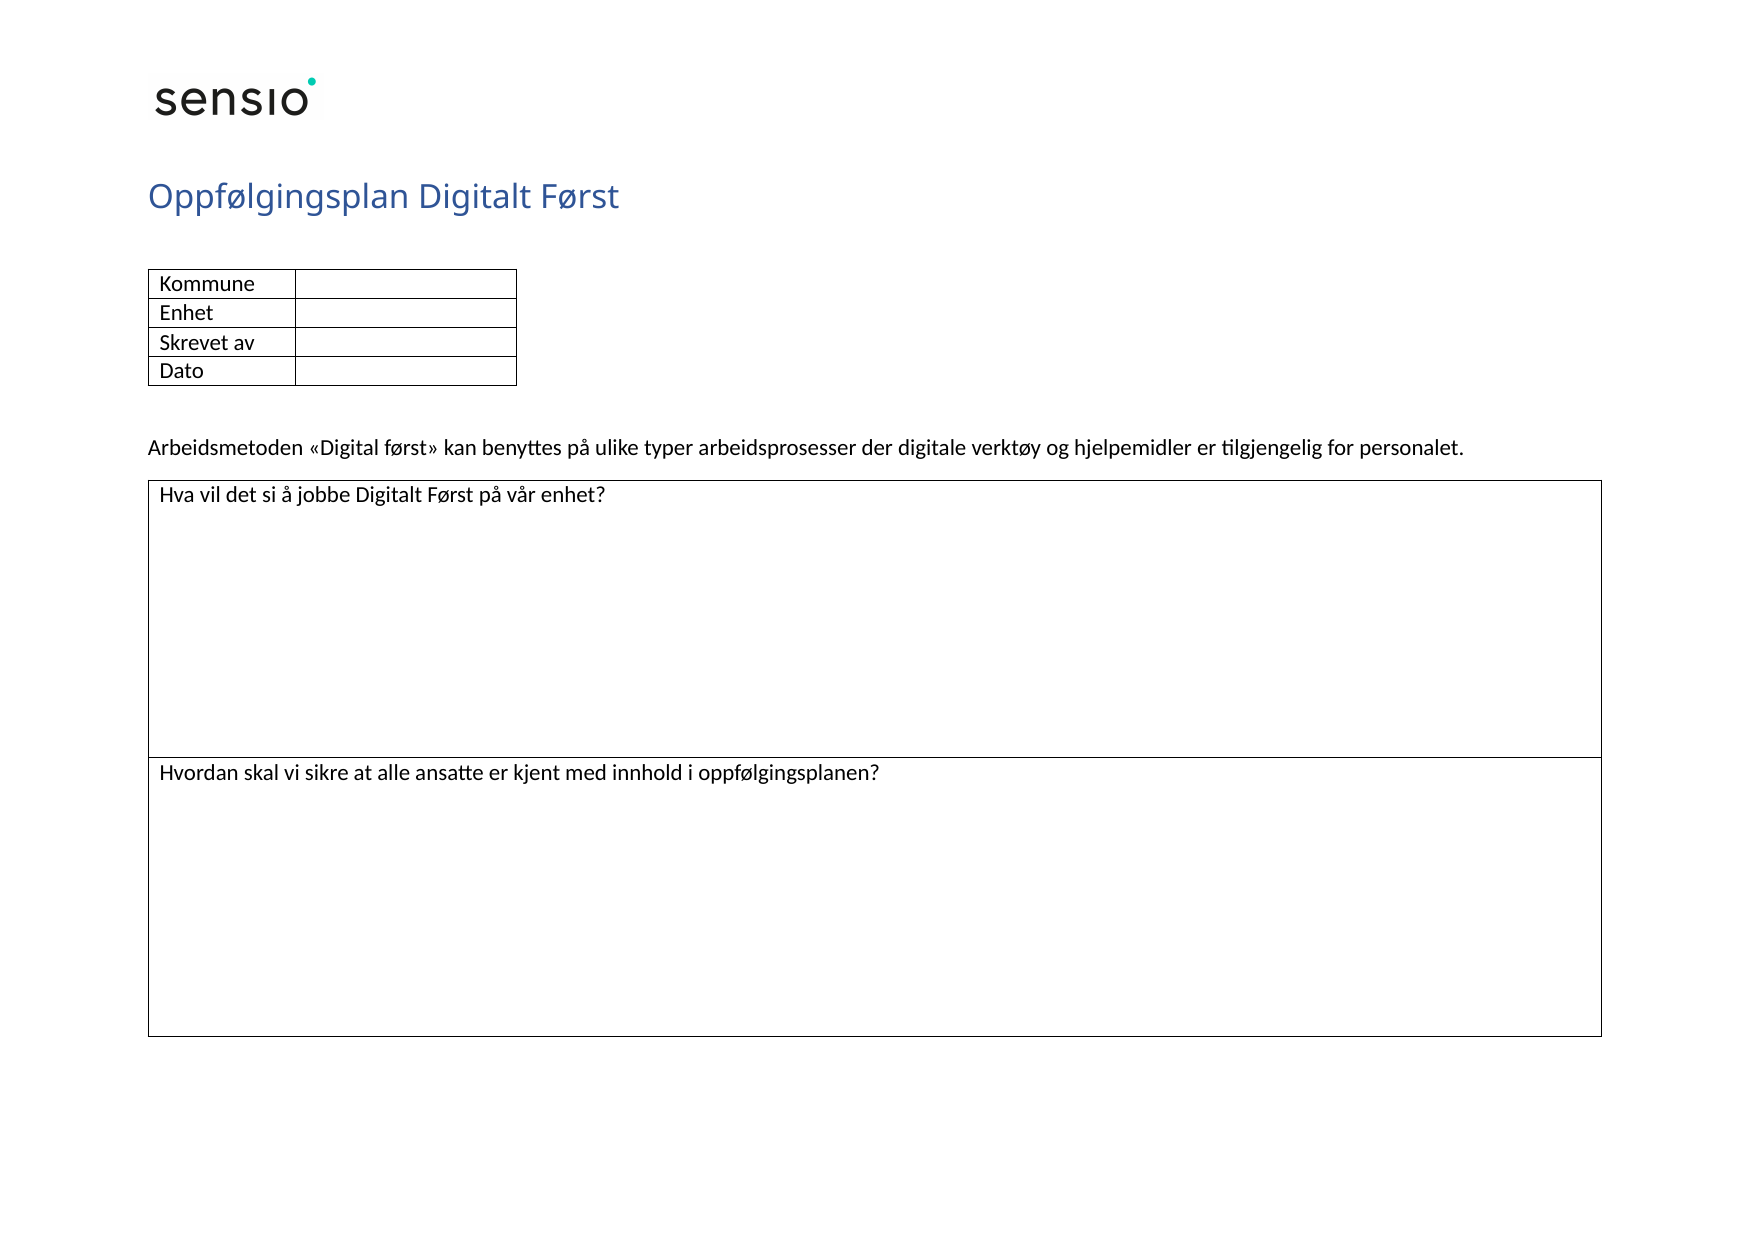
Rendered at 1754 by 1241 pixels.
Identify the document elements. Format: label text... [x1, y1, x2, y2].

table_header Kommune [149, 270, 295, 297]
table_header Hva vil det si å jobbe Digitalt Først på vår enhet? [149, 481, 1601, 757]
table_cell Dato [149, 357, 295, 385]
table_cell Skrevet av [149, 328, 295, 356]
table_cell Enhet [149, 299, 295, 327]
table_cell [296, 357, 516, 385]
table_header [296, 270, 516, 297]
table_cell Hvordan skal vi sikre at alle ansatte er kjent med innhold i oppfølgingsplanen? [149, 758, 1601, 1036]
table_cell [296, 328, 516, 356]
table_cell [296, 299, 516, 327]
text Arbeidsmetoden «Digital først» kan benyttes på ulike typer arbeidsprosesser der digitale verktøy og hjelpemidler er tilgjengelig for personalet. [148, 433, 1606, 461]
picture [147, 73, 324, 120]
subtitle Oppfølgingsplan Digitalt Først [148, 173, 1606, 218]
